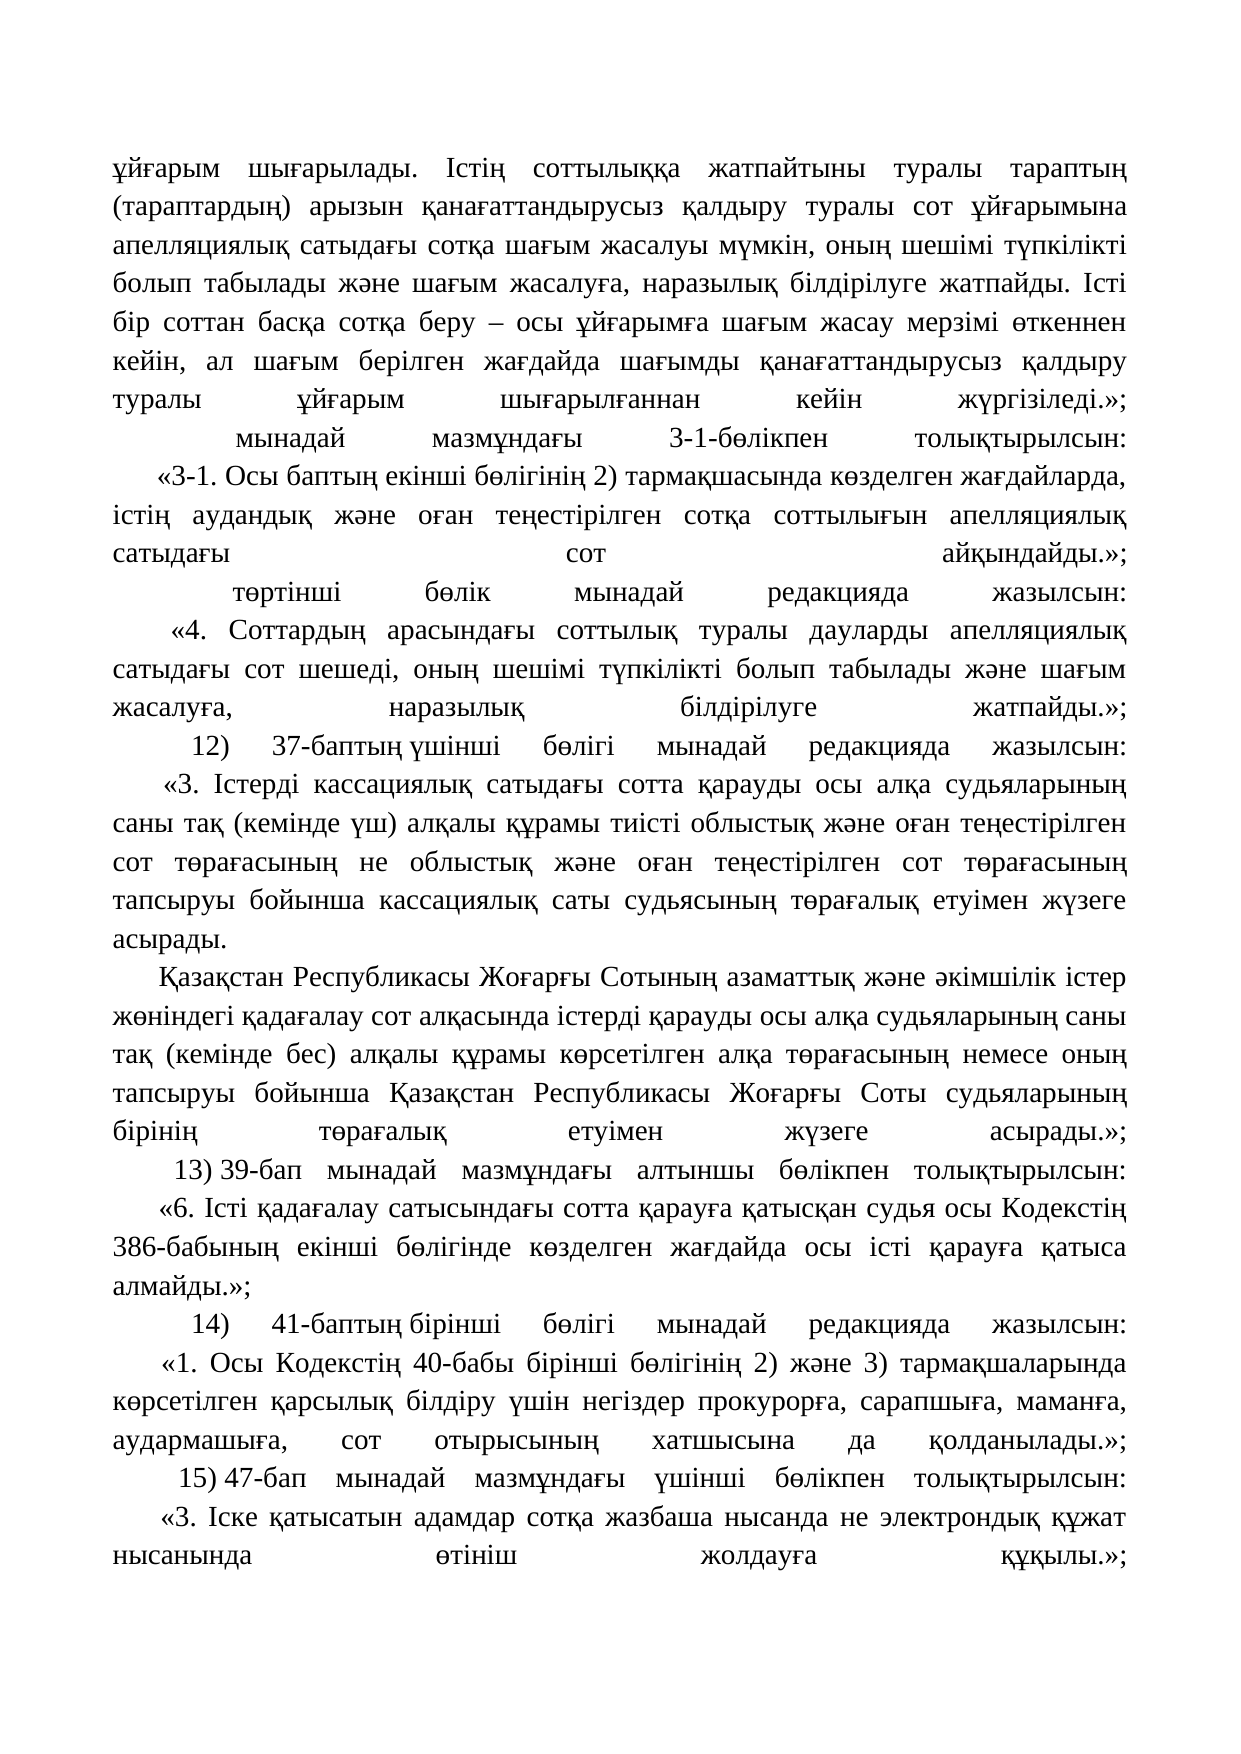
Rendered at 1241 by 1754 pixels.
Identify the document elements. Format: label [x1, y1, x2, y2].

text [112, 150, 1128, 1571]
